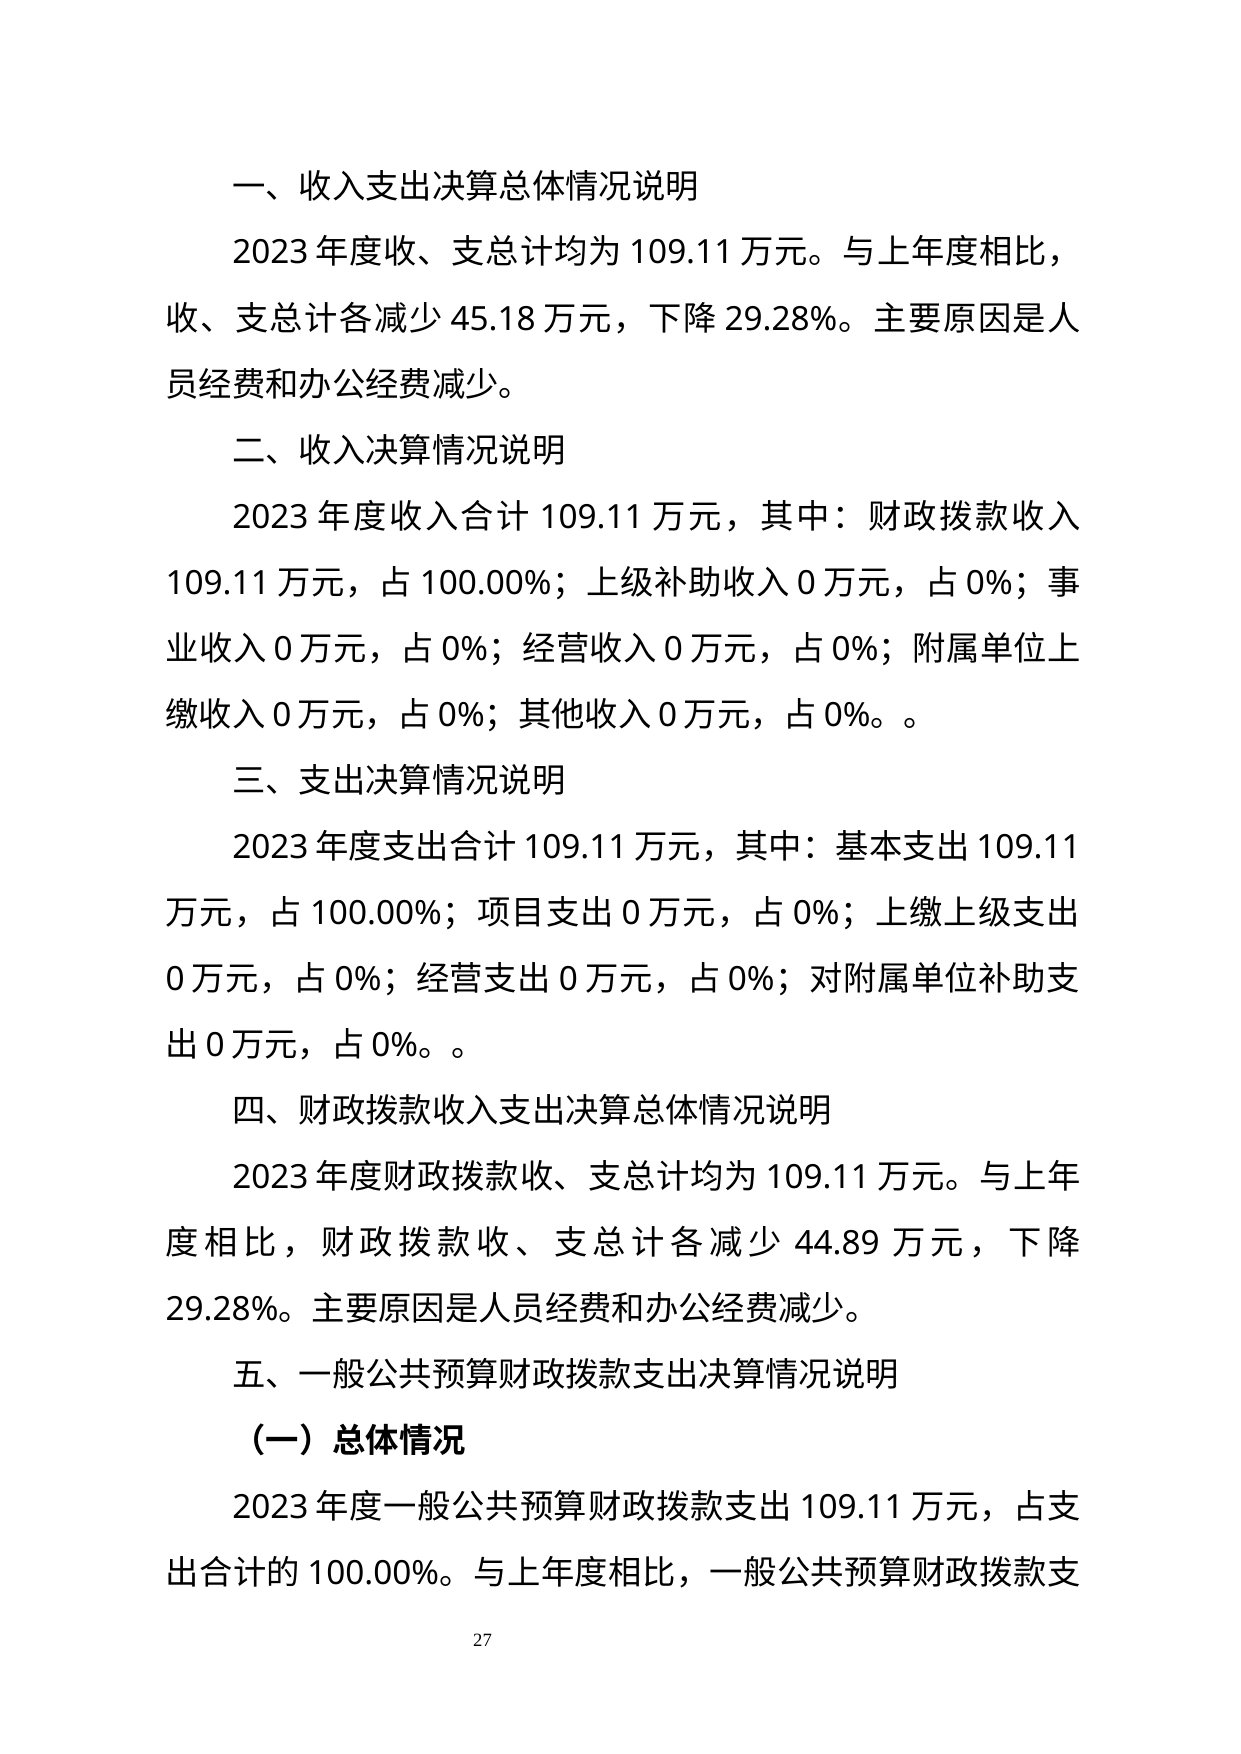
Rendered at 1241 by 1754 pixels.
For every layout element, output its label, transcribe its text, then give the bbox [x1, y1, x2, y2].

text 2023年度收入合计109.11万元，其中：财政拨款收入109.11万元，占100.00%；上级补助收入0万元，占0%；事业收入0万元，占0%；经营收入0万元，占0%；附属单位上缴收入0万元，占0%；其他收入0万元，占0%。。 [165, 481, 1081, 745]
text 四、财政拨款收入支出决算总体情况说明 [165, 1075, 1081, 1141]
text 一、收入支出决算总体情况说明 [165, 151, 1081, 217]
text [165, 1471, 1081, 1603]
text 2023年度财政拨款收、支总计均为109.11万元。与上年度相比，财政拨款收、支总计各减少44.89万元，下降29.28%。主要原因是人员经费和办公经费减少。 [165, 1141, 1081, 1339]
text 2023年度收、支总计均为109.11万元。与上年度相比，收、支总计各减少45.18万元，下降29.28%。主要原因是人员经费和办公经费减少。 [165, 217, 1081, 415]
text 三、支出决算情况说明 [165, 745, 1081, 811]
text 2023年度支出合计109.11万元，其中：基本支出109.11万元，占100.00%；项目支出0万元，占0%；上缴上级支出0万元，占0%；经营支出0万元，占0%；对附属单位补助支出0万元，占0%。。 [165, 811, 1081, 1075]
text 二、收入决算情况说明 [165, 415, 1081, 481]
text （一）总体情况 [165, 1405, 1081, 1471]
text 五、一般公共预算财政拨款支出决算情况说明 [165, 1339, 1081, 1405]
